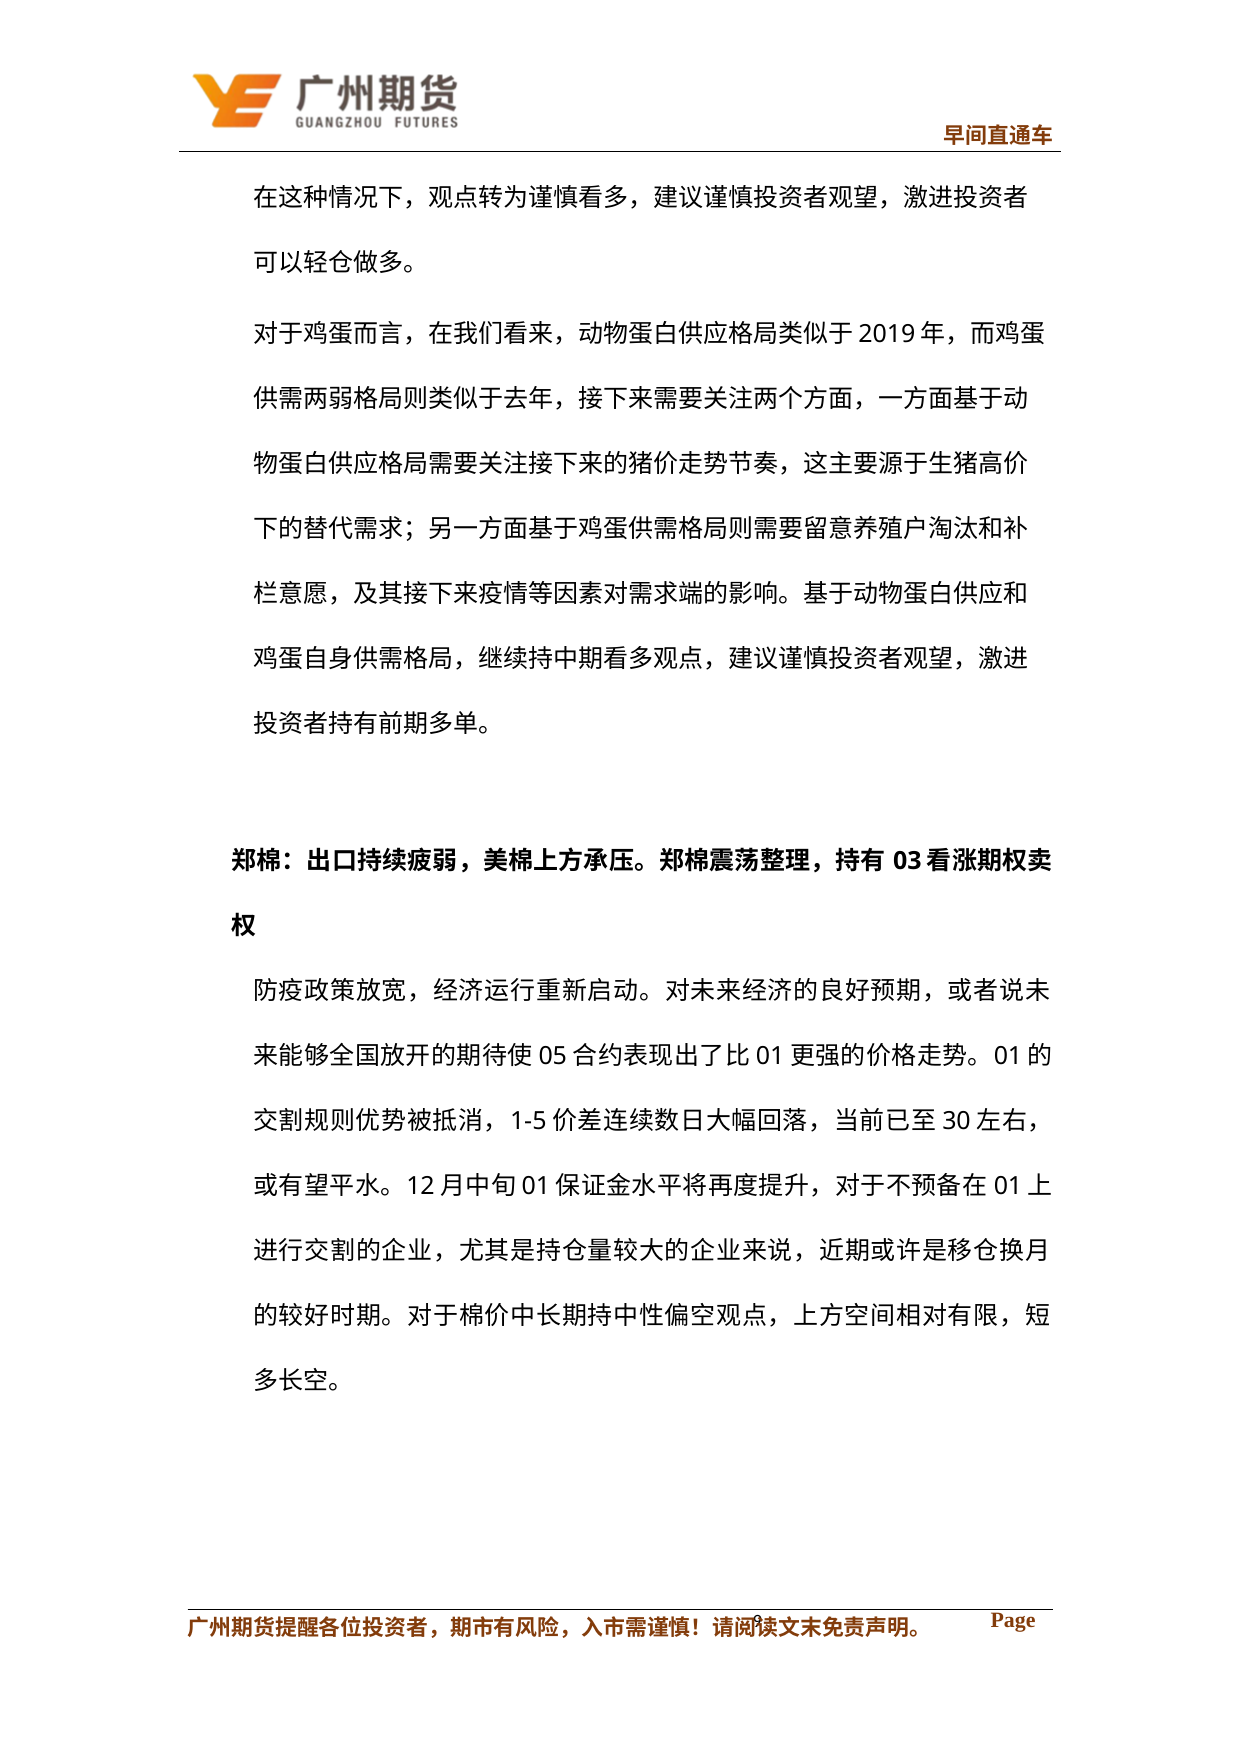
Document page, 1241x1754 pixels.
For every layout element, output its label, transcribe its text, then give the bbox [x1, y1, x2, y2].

text 郑棉：出口持续疲弱，美棉上方承压。郑棉震荡整理，持有03看涨期权卖权 [231, 826, 1053, 956]
text 对于鸡蛋而言，在我们看来，动物蛋白供应格局类似于2019年，而鸡蛋供需两弱格局则类似于去年，接下来需要关注两个方面，一方面基于动物蛋白供应格局需要关注接下来的猪价走势节奏，这主要源于生猪高价下的替代需求；另一方面基于鸡蛋供需格局则需要留意养殖户淘汰和补栏意愿，及其接下来疫情等因素对需求端的影响。基于动物蛋白供应和鸡蛋自身供需格局，继续持中期看多观点，建议谨慎投资者观望，激进投资者持有前期多单。 [253, 299, 1053, 754]
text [253, 163, 1053, 293]
text 防疫政策放宽，经济运行重新启动。对未来经济的良好预期，或者说未来能够全国放开的期待使05合约表现出了比01更强的价格走势。01的交割规则优势被抵消，1-5价差连续数日大幅回落，当前已至30左右，或有望平水。12月中旬01保证金水平将再度提升，对于不预备在01上进行交割的企业，尤其是持仓量较大的企业来说，近期或许是移仓换月的较好时期。对于棉价中长期持中性偏空观点，上方空间相对有限，短多长空。 [253, 956, 1053, 1411]
picture [187, 61, 479, 139]
